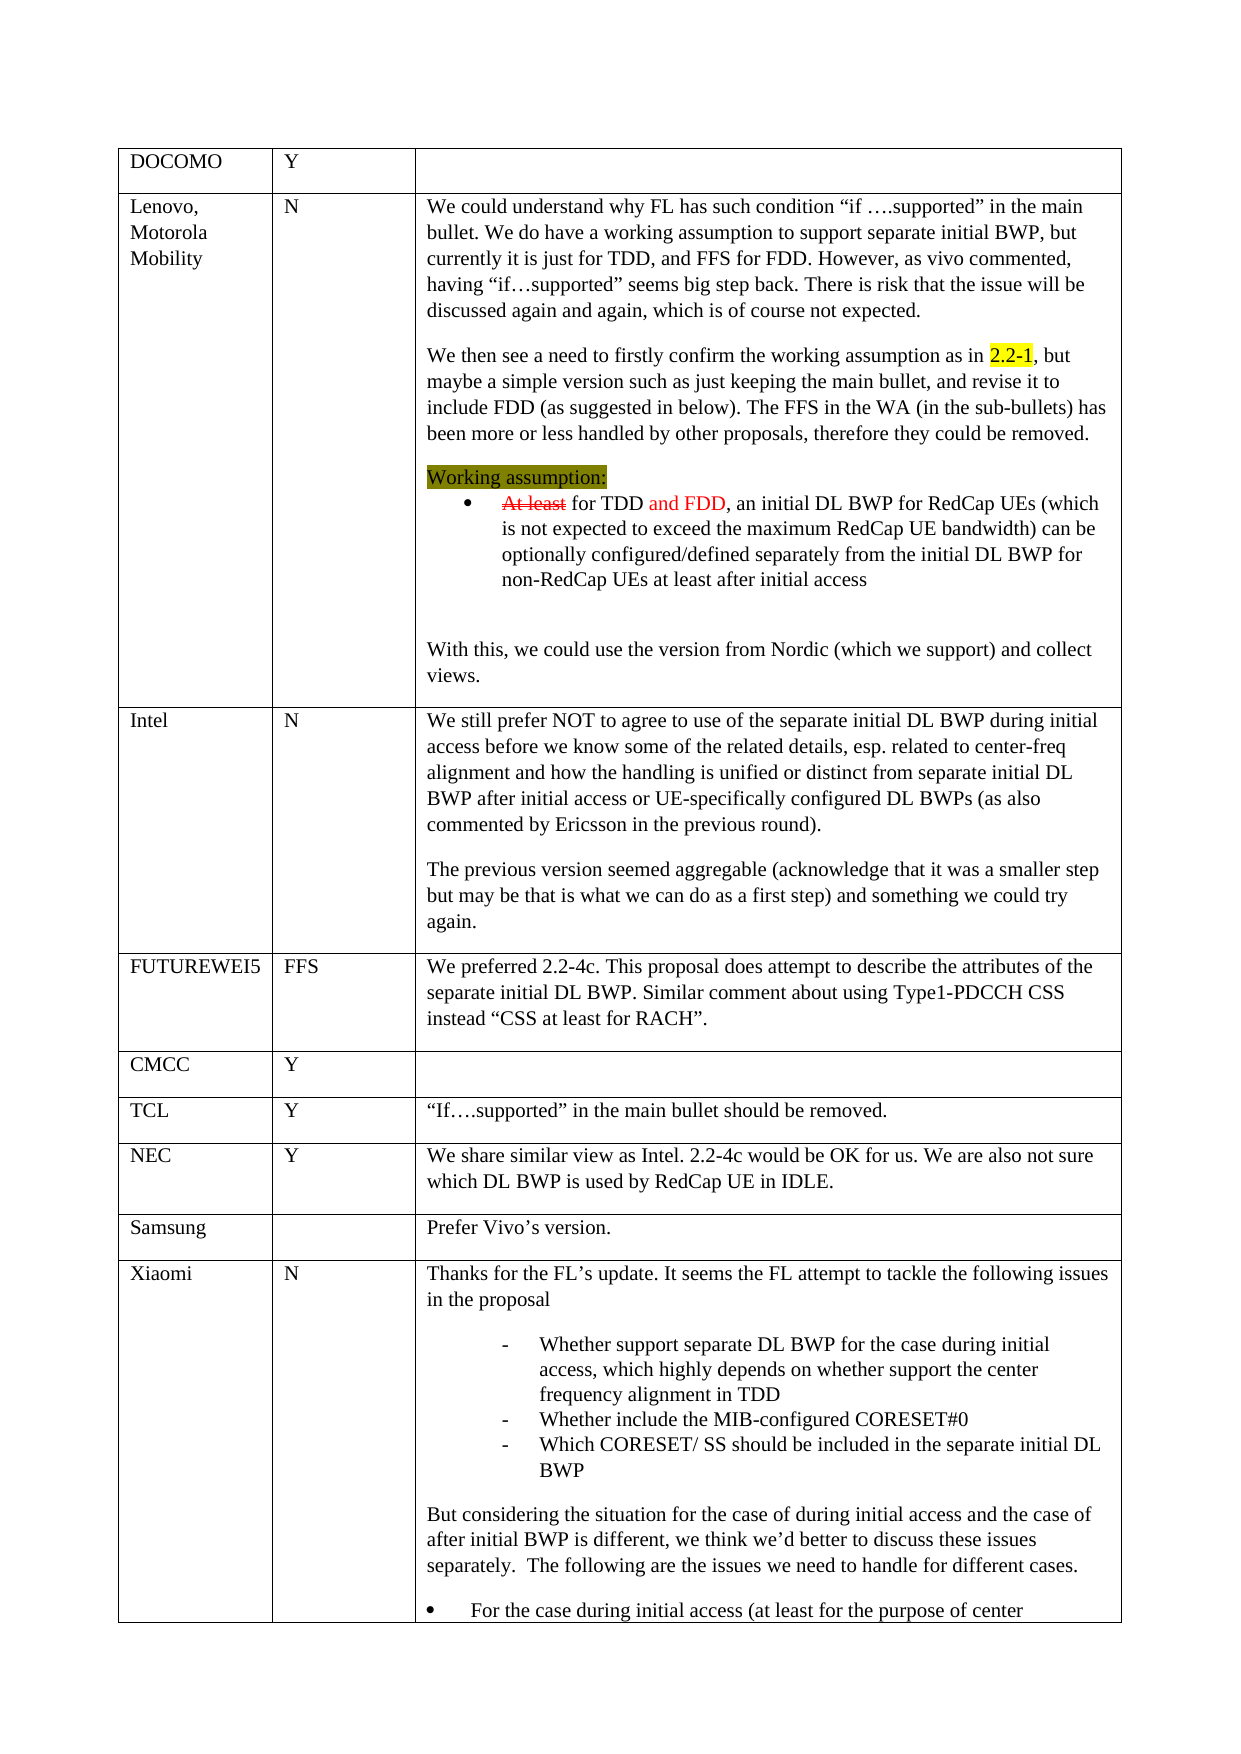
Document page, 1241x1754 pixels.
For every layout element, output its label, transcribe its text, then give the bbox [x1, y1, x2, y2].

table_cell We still prefer NOT to agree to use of the separate initial DL BWP during initial access before we know some of the related details, esp. related to center-freq alignment and how the handling is unified or distinct from separate initial DL BWP after initial access or UE-specifically configured DL BWPs (as also commented by Ericsson in the previous round). The previous version seemed aggregable (acknowledge that it was a smaller step but may be that is what we can do as a first step) and something we could try again. [416, 708, 1121, 953]
table_cell We could understand why FL has such condition “if ….supported” in the main bullet. We do have a working assumption to support separate initial BWP, but currently it is just for TDD, and FFS for FDD. However, as vivo commented, having “if…supported” seems big step back. There is risk that the issue will be discussed again and again, which is of course not expected. We then see a need to firstly confirm the working assumption as in 2.2-1, but maybe a simple version such as just keeping the main bullet, and revise it to include FDD (as suggested in below). The FFS in the WA (in the sub-bullets) has been more or less handled by other proposals, therefore they could be removed. Working assumption: At least for TDD and FDD, an initial DL BWP for RedCap UEs (which is not expected to exceed the maximum RedCap UE bandwidth) can be optionally configured/defined separately from the initial DL BWP for non-RedCap UEs at least after initial access With this, we could use the version from Nordic (which we support) and collect views. [416, 194, 1121, 707]
table_cell [416, 1052, 1121, 1097]
table_cell Y [273, 1144, 415, 1214]
table_cell FUTUREWEI5 [119, 954, 272, 1051]
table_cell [416, 1261, 1121, 1622]
table_cell N [273, 1261, 415, 1622]
table_cell We share similar view as Intel. 2.2-4c would be OK for us. We are also not sure which DL BWP is used by RedCap UE in IDLE. [416, 1144, 1121, 1214]
table_cell [416, 149, 1121, 193]
table_cell Y [273, 1098, 415, 1142]
table_cell Y [273, 1052, 415, 1097]
table_cell FFS [273, 954, 415, 1051]
table_cell Prefer Vivo’s version. [416, 1215, 1121, 1260]
table_cell N [273, 708, 415, 953]
table_cell Intel [119, 708, 272, 953]
table_cell Lenovo, Motorola Mobility [119, 194, 272, 707]
table_cell We preferred 2.2-4c. This proposal does attempt to describe the attributes of the separate initial DL BWP. Similar comment about using Type1-PDCCH CSS instead “CSS at least for RACH”. [416, 954, 1121, 1051]
table_cell DOCOMO [119, 149, 272, 193]
table_cell [273, 1215, 415, 1260]
table_cell TCL [119, 1098, 272, 1142]
table_cell CMCC [119, 1052, 272, 1097]
table_cell Xiaomi [119, 1261, 272, 1622]
table_cell “If….supported” in the main bullet should be removed. [416, 1098, 1121, 1142]
table_cell N [273, 194, 415, 707]
table_cell Y [273, 149, 415, 193]
table_cell Samsung [119, 1215, 272, 1260]
table_cell NEC [119, 1144, 272, 1214]
